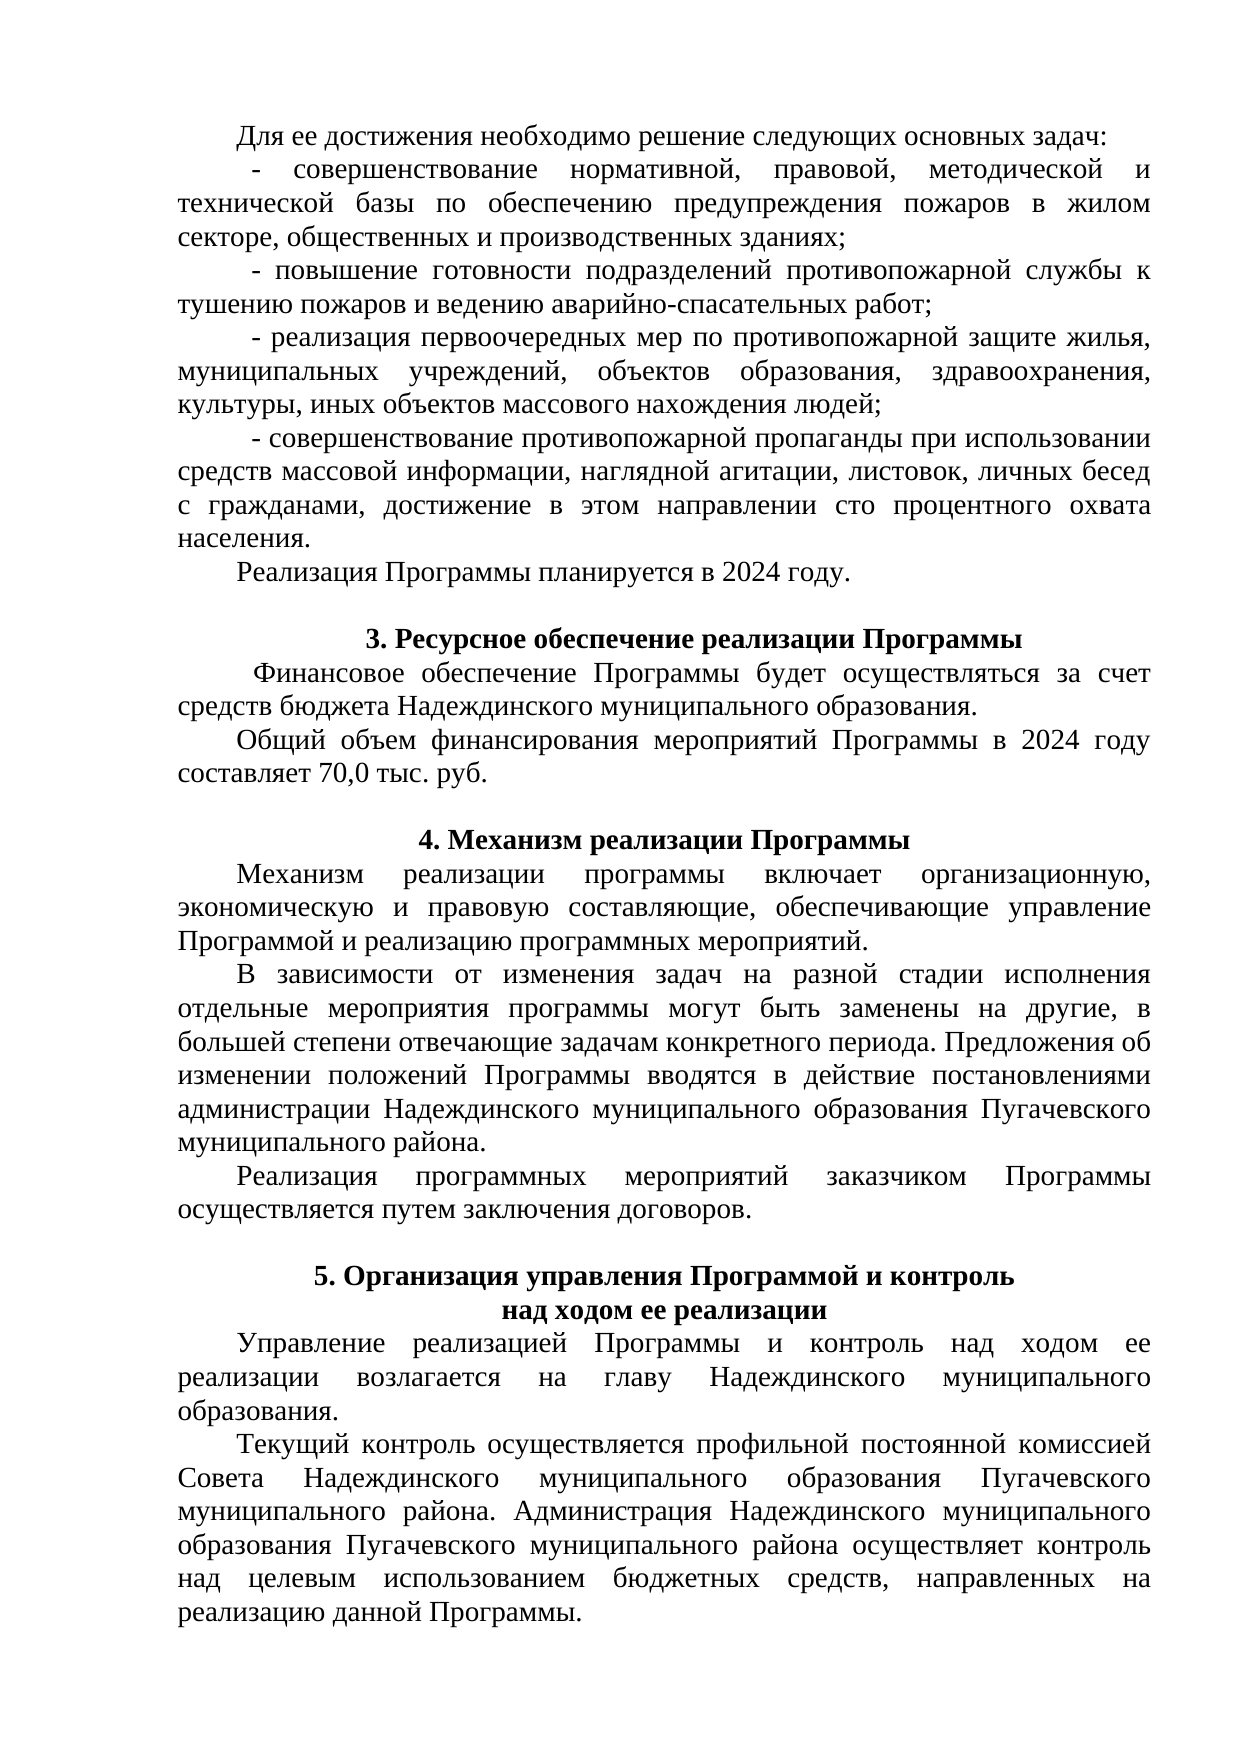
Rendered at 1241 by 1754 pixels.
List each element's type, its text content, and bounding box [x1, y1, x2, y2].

text Для ее достижения необходимо решение следующих основных задач: [177, 118, 1152, 152]
text Общий объем финансирования мероприятий Программы в 2024 году составляет 70,0 тыс. руб. [177, 722, 1152, 789]
text 3. Ресурсное обеспечение реализации Программы [177, 621, 1152, 655]
text - совершенствование нормативной, правовой, методической и технической базы по обеспечению предупреждения пожаров в жилом секторе, общественных и производственных зданиях; [177, 152, 1152, 252]
text - повышение готовности подразделений противопожарной службы к тушению пожаров и ведению аварийно-спасательных работ; [177, 252, 1152, 319]
text Реализация Программы планируется в 2024 году. [177, 554, 1152, 588]
text 5. Организация управления Программой и контроль [177, 1258, 1152, 1292]
text - совершенствование противопожарной пропаганды при использовании средств массовой информации, наглядной агитации, листовок, личных бесед с гражданами, достижение в этом направлении сто процентного охвата населения. [177, 420, 1152, 554]
text Механизм реализации программы включает организационную, экономическую и правовую составляющие, обеспечивающие управление Программой и реализацию программных мероприятий. [177, 856, 1152, 957]
text В зависимости от изменения задач на разной стадии исполнения отдельные мероприятия программы могут быть заменены на другие, в большей степени отвечающие задачам конкретного периода. Предложения об изменении положений Программы вводятся в действие постановлениями администрации Надеждинского муниципального образования Пугачевского муниципального района. [177, 957, 1152, 1158]
text над ходом ее реализации [177, 1292, 1152, 1326]
text 4. Механизм реализации Программы [177, 822, 1152, 856]
text Текущий контроль осуществляется профильной постоянной комиссией Совета Надеждинского муниципального образования Пугачевского муниципального района. Администрация Надеждинского муниципального образования Пугачевского муниципального района осуществляет контроль над целевым использованием бюджетных средств, направленных на реализацию данной Программы. [177, 1426, 1152, 1627]
text Финансовое обеспечение Программы будет осуществляться за счет средств бюджета Надеждинского муниципального образования. [177, 655, 1152, 722]
text Реализация программных мероприятий заказчиком Программы осуществляется путем заключения договоров. [177, 1158, 1152, 1225]
text - реализация первоочередных мер по противопожарной защите жилья, муниципальных учреждений, объектов образования, здравоохранения, культуры, иных объектов массового нахождения людей; [177, 319, 1152, 420]
text Управление реализацией Программы и контроль над ходом ее реализации возлагается на главу Надеждинского муниципального образования. [177, 1326, 1152, 1426]
